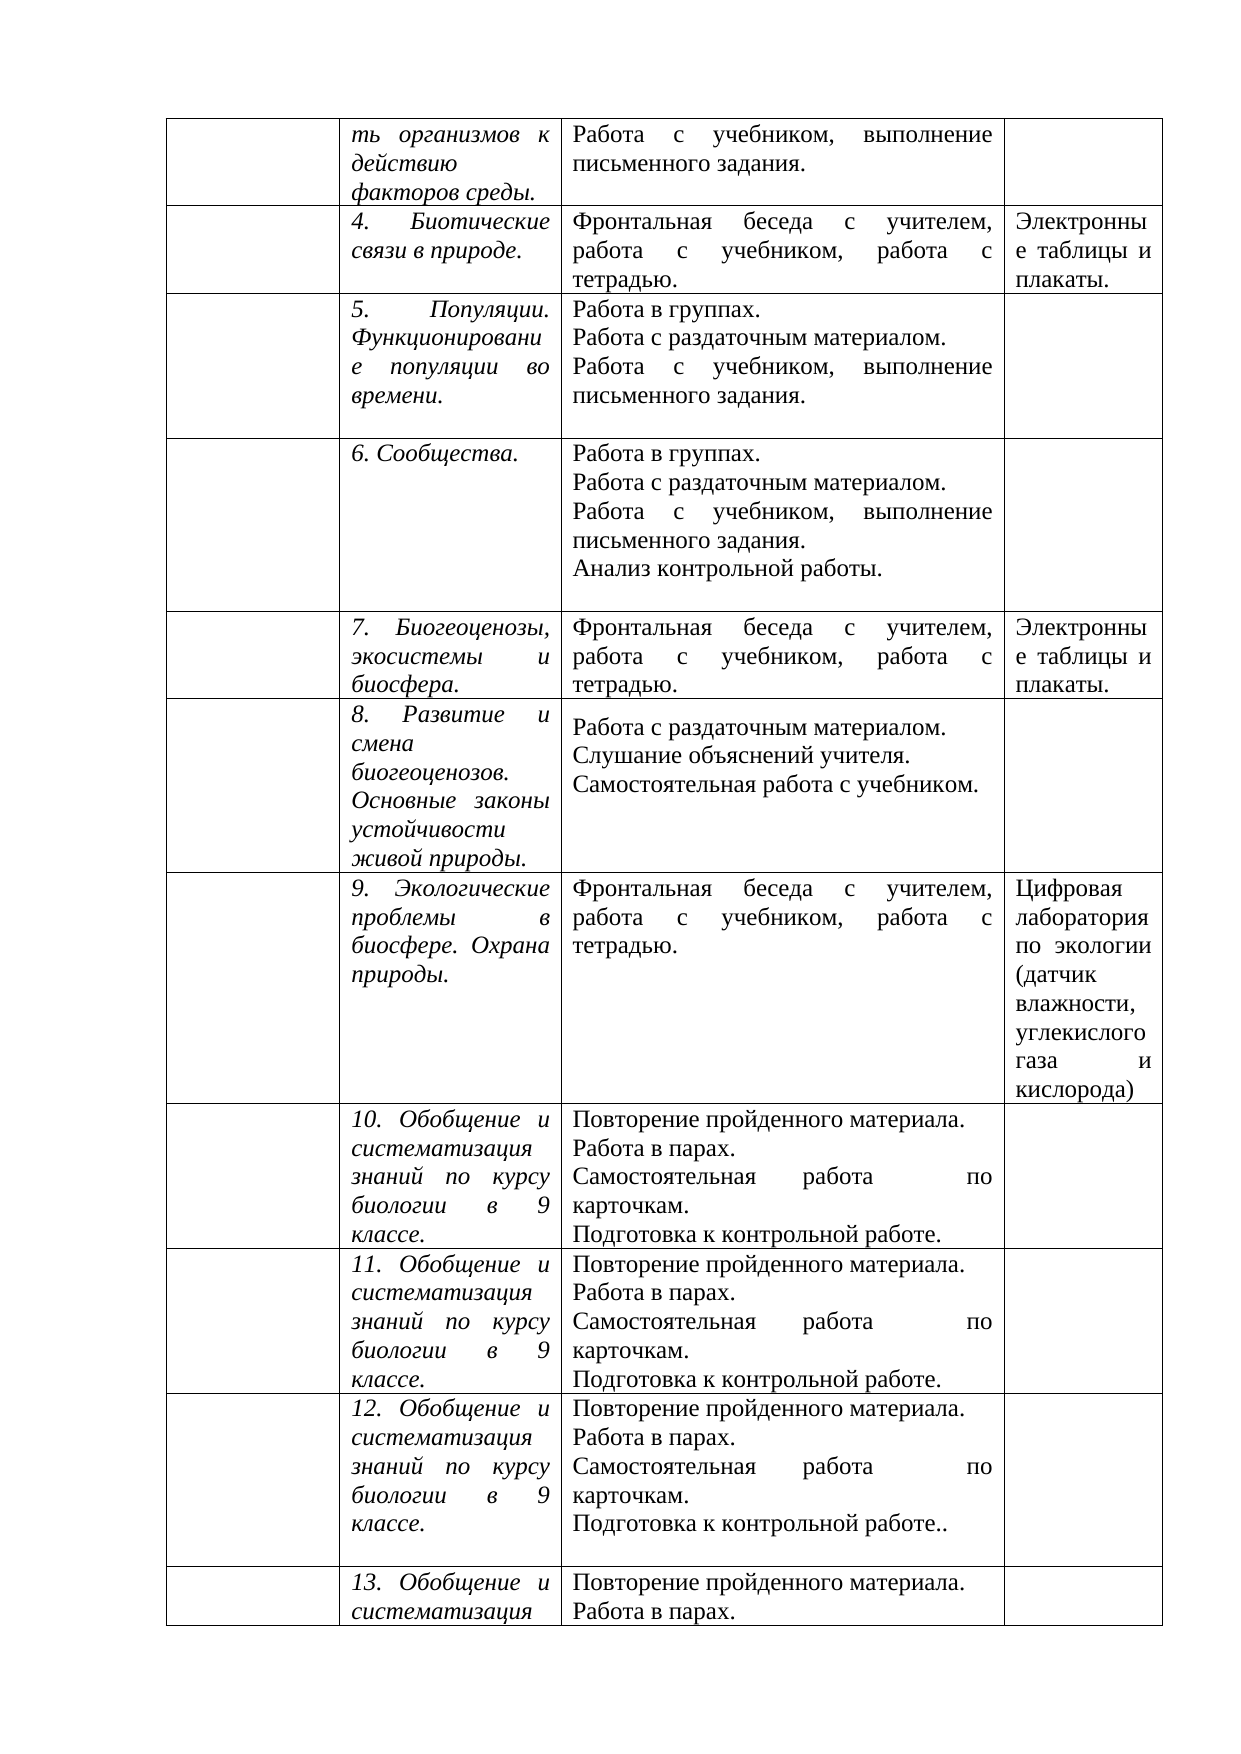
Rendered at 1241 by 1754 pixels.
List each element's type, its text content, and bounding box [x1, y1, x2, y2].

table_cell 6. Сообщества. [340, 439, 561, 611]
table_cell 4. Биотические связи в природе. [340, 206, 561, 293]
table_cell Фронтальная беседа с учителем, работа с учебником, работа с тетрадью. [562, 873, 1004, 1103]
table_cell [562, 1567, 1004, 1624]
table_cell [167, 1104, 339, 1248]
table_cell [167, 873, 339, 1103]
table_cell Цифровая лаборатория по экологии (датчик влажности, углекислого газа и кислорода) [1005, 873, 1162, 1103]
table_cell Работа в группах. Работа с раздаточным материалом. Работа с учебником, выполнение письменного задания. [562, 294, 1004, 437]
table_cell Повторение пройденного материала. Работа в парах. Самостоятельная работа по карточкам. Подготовка к контрольной работе. [562, 1104, 1004, 1248]
table_cell [1005, 439, 1162, 611]
table_cell [167, 294, 339, 437]
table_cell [562, 119, 1004, 205]
table_cell 11. Обобщение и систематизация знаний по курсу биологии в 9 классе. [340, 1249, 561, 1392]
table_cell [167, 1567, 339, 1624]
table_cell [1005, 1394, 1162, 1566]
table_cell 8. Развитие и смена биогеоценозов. Основные законы устойчивости живой природы. [340, 699, 561, 872]
table_cell [167, 1249, 339, 1392]
table_cell 10. Обобщение и систематизация знаний по курсу биологии в 9 классе. [340, 1104, 561, 1248]
table_cell [1005, 119, 1162, 205]
table_cell Фронтальная беседа с учителем, работа с учебником, работа с тетрадью. [562, 206, 1004, 293]
table_cell Фронтальная беседа с учителем, работа с учебником, работа с тетрадью. [562, 612, 1004, 698]
table_cell 5. Популяции. Функционирование популяции во времени. [340, 294, 561, 437]
table_cell Повторение пройденного материала. Работа в парах. Самостоятельная работа по карточкам. Подготовка к контрольной работе.. [562, 1394, 1004, 1566]
table_cell 7. Биогеоценозы, экосистемы и биосфера. [340, 612, 561, 698]
table_cell [1005, 1249, 1162, 1392]
table_cell Работа в группах. Работа с раздаточным материалом. Работа с учебником, выполнение письменного задания. Анализ контрольной работы. [562, 439, 1004, 611]
table_cell [1005, 294, 1162, 437]
table_cell Электронные таблицы и плакаты. [1005, 612, 1162, 698]
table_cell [340, 119, 561, 205]
table_cell Работа с раздаточным материалом. Слушание объяснений учителя. Самостоятельная работа с учебником. [562, 699, 1004, 872]
table_cell [167, 206, 339, 293]
table_cell Электронные таблицы и плакаты. [1005, 206, 1162, 293]
table_cell [167, 439, 339, 611]
table_cell Повторение пройденного материала. Работа в парах. Самостоятельная работа по карточкам. Подготовка к контрольной работе. [562, 1249, 1004, 1392]
table_cell [167, 612, 339, 698]
table_cell [1005, 1104, 1162, 1248]
table_cell 9. Экологические проблемы в биосфере. Охрана природы. [340, 873, 561, 1103]
table_cell [167, 699, 339, 872]
table_cell [1005, 1567, 1162, 1624]
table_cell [340, 1567, 561, 1624]
table_cell [167, 119, 339, 205]
table_cell [1005, 699, 1162, 872]
table_cell 12. Обобщение и систематизация знаний по курсу биологии в 9 классе. [340, 1394, 561, 1566]
table_cell [167, 1394, 339, 1566]
